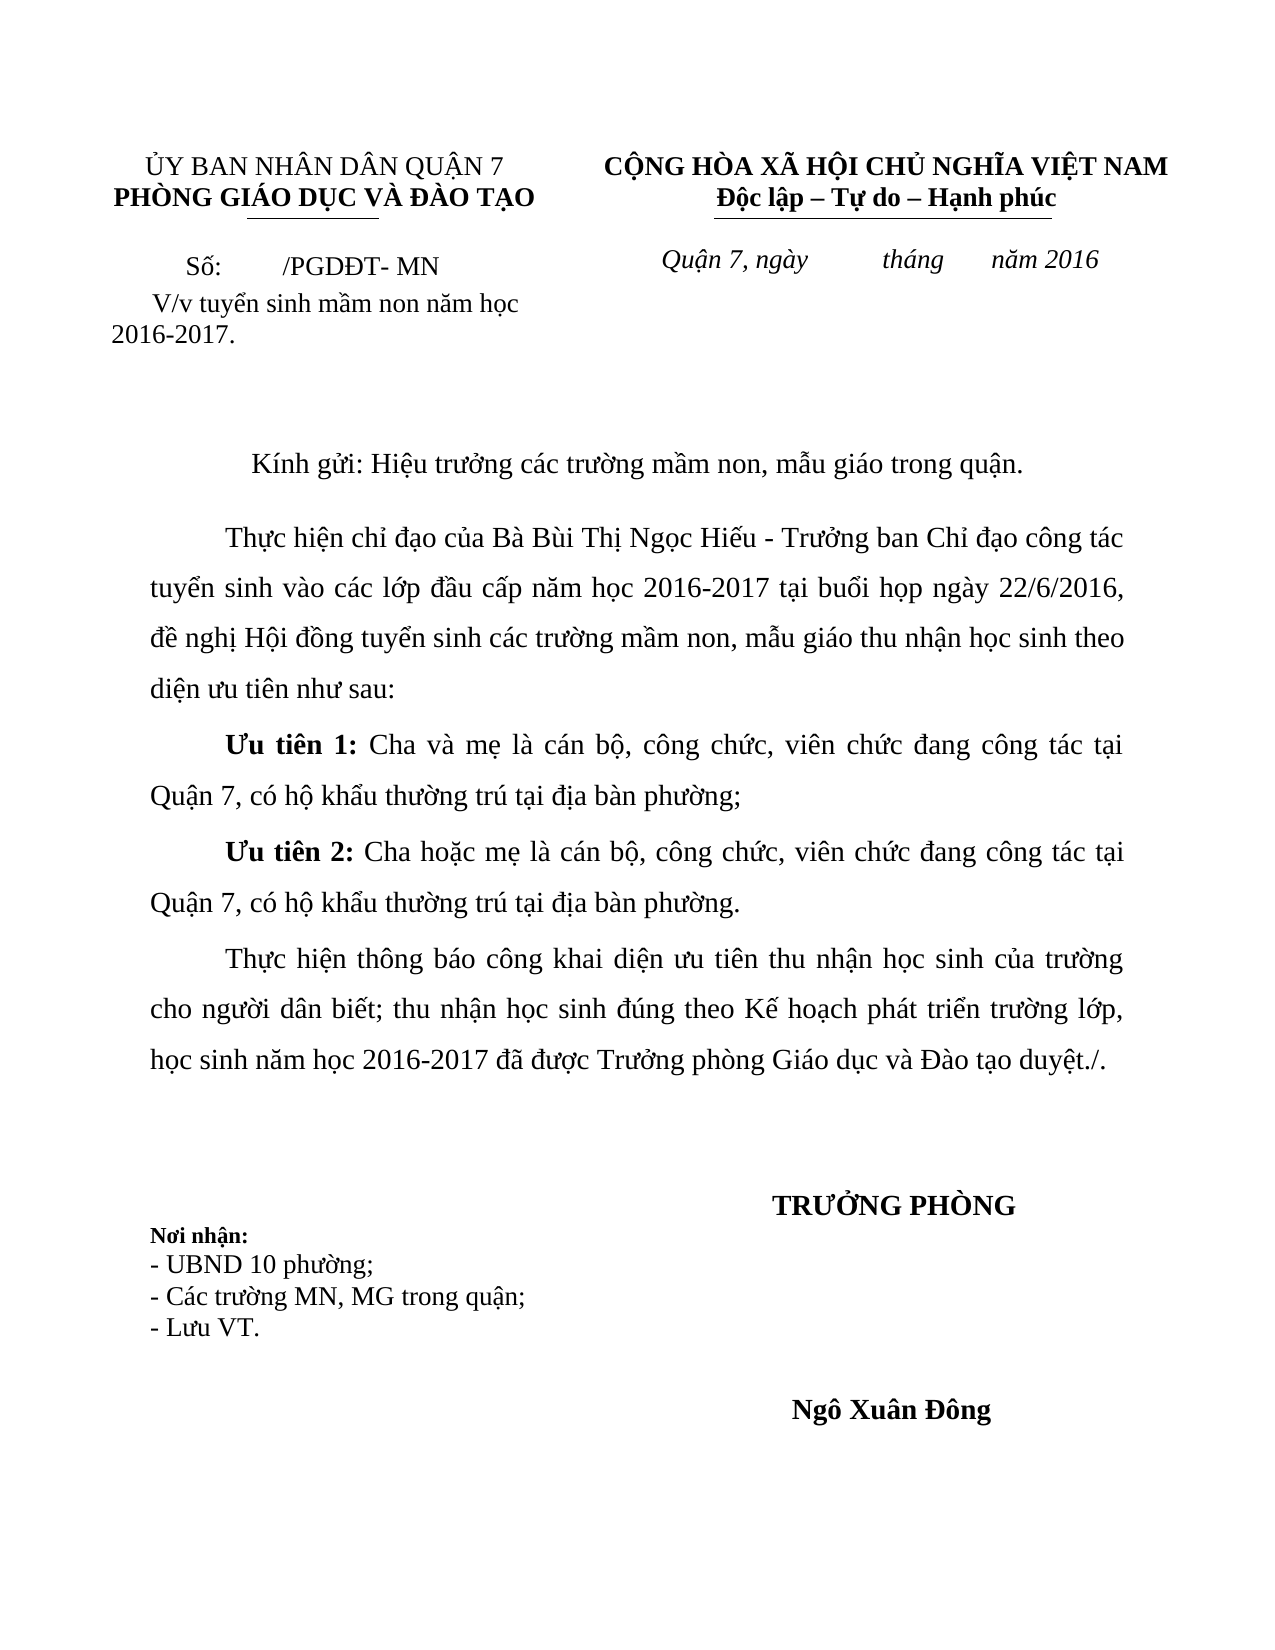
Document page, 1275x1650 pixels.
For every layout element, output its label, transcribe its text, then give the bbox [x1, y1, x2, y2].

table_cell [549, 212, 1224, 243]
table_cell PHÒNG GIÁO DỤC VÀ ĐÀO TẠO [100, 181, 549, 212]
text - Lưu VT. [150, 1311, 1125, 1342]
text Thực hiện chỉ đạo của Bà Bùi Thị Ngọc Hiếu - Trưởng ban Chỉ đạo công tác tuyển sinh vào các lớp đầu cấp năm học 2016-2017 tại buổi họp ngày 22/6/2016, đề nghị Hội đồng tuyển sinh các trường mầm non, mẫu giáo thu nhận học sinh theo diện ưu tiên như sau: [150, 520, 1125, 704]
table_cell Độc lập – Tự do – Hạnh phúc [549, 181, 1224, 212]
text - Các trường MN, MG trong quận; [150, 1279, 1125, 1311]
table_header ỦY BAN NHÂN DÂN QUẬN 7 [100, 150, 549, 181]
text Nơi nhận: [150, 1222, 1125, 1248]
text Ưu tiên 2: Cha hoặc mẹ là cán bộ, công chức, viên chức đang công tác tại Quận 7, có hộ khẩu thường trú tại địa bàn phường. [150, 834, 1125, 918]
text TRƯỞNG PHÒNG [150, 1188, 1125, 1222]
text Thực hiện thông báo công khai diện ưu tiên thu nhận học sinh của trường cho người dân biết; thu nhận học sinh đúng theo Kế hoạch phát triển trường lớp, học sinh năm học 2016-2017 đã được Trưởng phòng Giáo dục và Đào tạo duyệt./. [150, 941, 1125, 1075]
table_header CỘNG HÒA XÃ HỘI CHỦ NGHĨA VIỆT [549, 150, 1224, 181]
table_cell Số: /PGDĐT- MN V/v tuyển sinh mầm non năm học 2016-2017. [100, 244, 549, 356]
text - UBND 10 phường; [150, 1248, 1125, 1279]
text Ngô Xuân Đông [150, 1392, 1125, 1426]
table_cell [100, 212, 549, 243]
table_cell Quận 7, ngày tháng năm 2016 [549, 244, 1224, 356]
text Kính gửi: Hiệu trưởng các trường mầm non, mẫu giáo trong quận. [150, 447, 1125, 480]
text Ưu tiên 1: Cha và mẹ là cán bộ, công chức, viên chức đang công tác tại Quận 7, có hộ khẩu thường trú tại địa bàn phường; [150, 727, 1125, 811]
